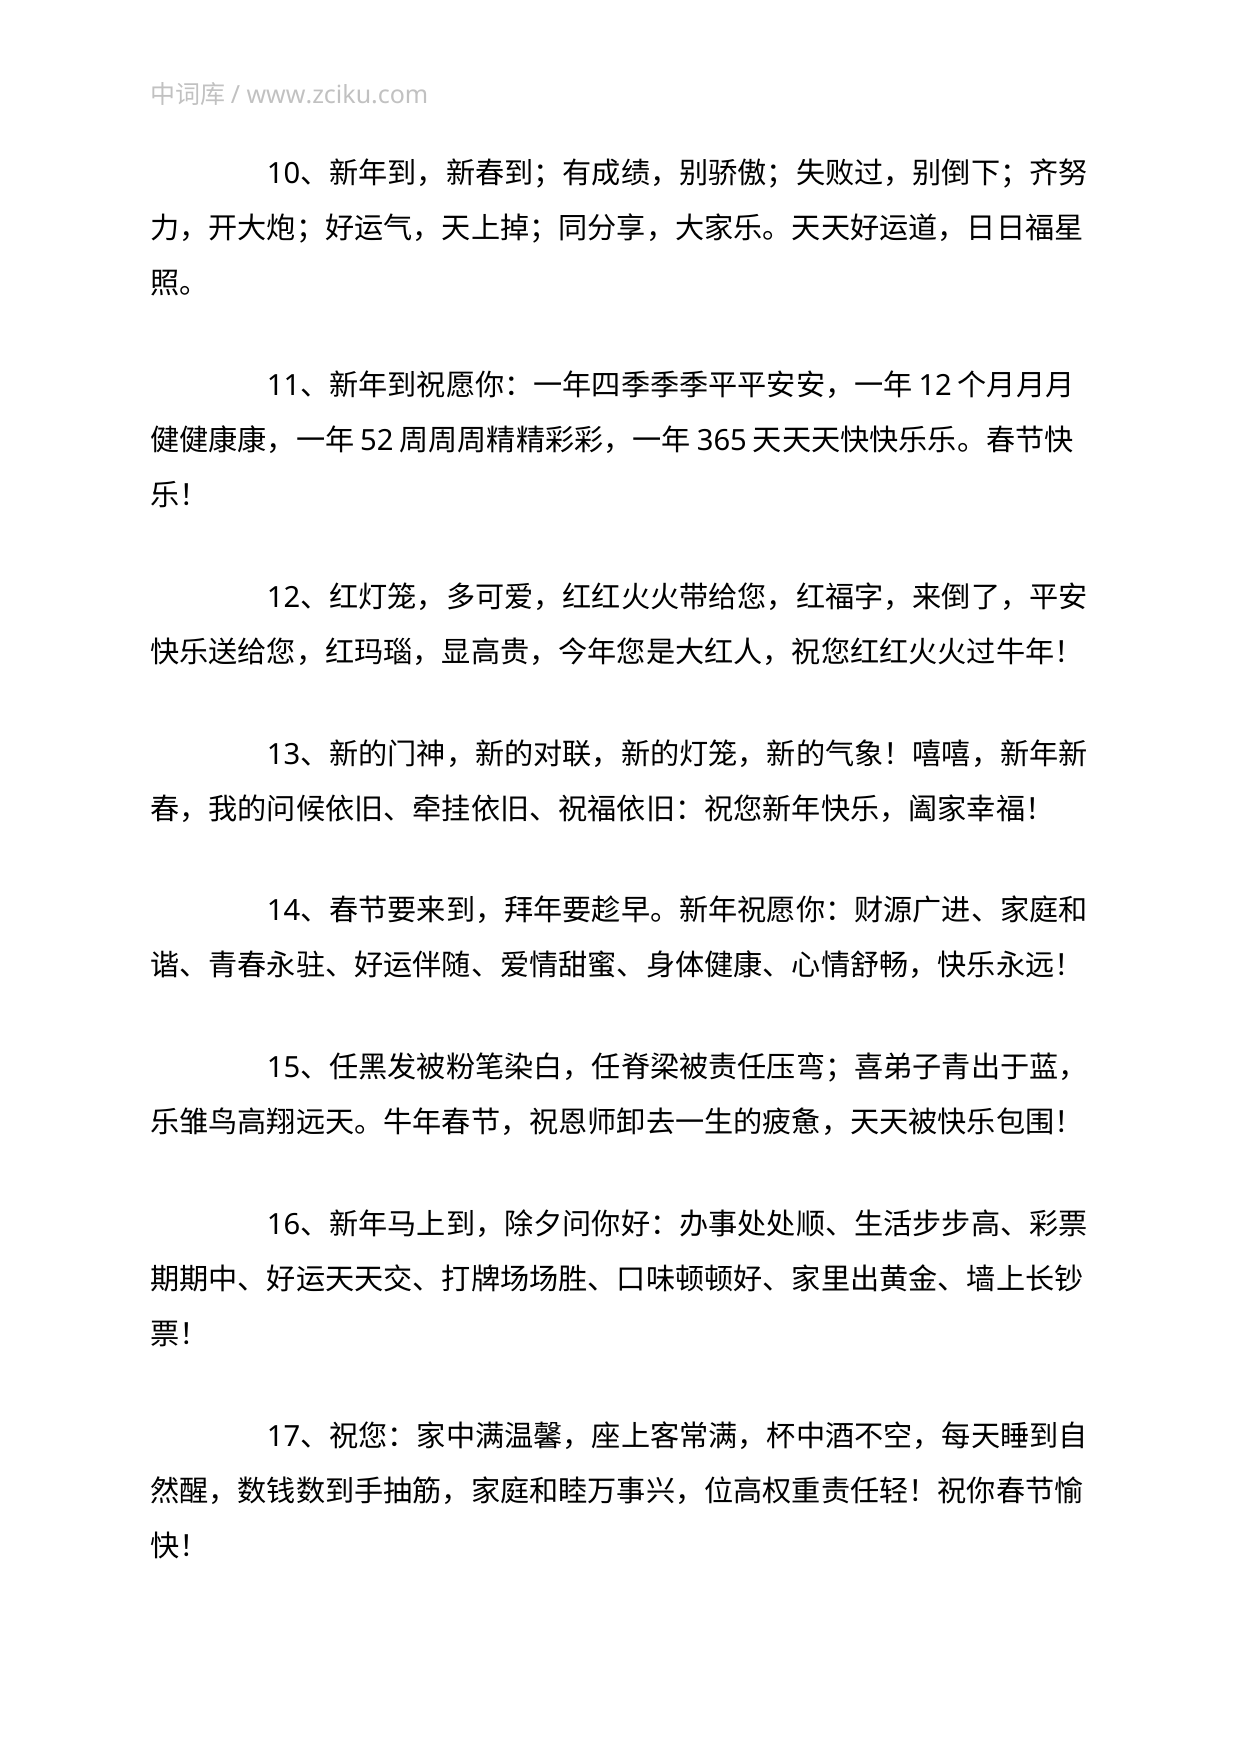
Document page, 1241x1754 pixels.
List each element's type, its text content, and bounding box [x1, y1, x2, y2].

text 14、春节要来到，拜年要趁早。新年祝愿你：财源广进、家庭和谐、青春永驻、好运伴随、爱情甜蜜、身体健康、心情舒畅，快乐永远！ [150, 887, 1090, 984]
text 13、新的门神，新的对联，新的灯笼，新的气象！嘻嘻，新年新春，我的问候依旧、牵挂依旧、祝福依旧：祝您新年快乐，阖家幸福！ [150, 730, 1090, 827]
text 12、红灯笼，多可爱，红红火火带给您，红福字，来倒了，平安快乐送给您，红玛瑙，显高贵，今年您是大红人，祝您红红火火过牛年！ [150, 573, 1090, 671]
text 15、任黑发被粉笔染白，任脊梁被责任压弯；喜弟子青出于蓝，乐雏鸟高翔远天。牛年春节，祝恩师卸去一生的疲惫，天天被快乐包围！ [150, 1044, 1090, 1141]
text 11、新年到祝愿你：一年四季季季平平安安，一年12个月月月健健康康，一年52周周周精精彩彩，一年365天天天快快乐乐。春节快乐！ [150, 362, 1090, 514]
text 10、新年到，新春到；有成绩，别骄傲；失败过，别倒下；齐努力，开大炮；好运气，天上掉；同分享，大家乐。天天好运道，日日福星照。 [150, 150, 1090, 302]
text 17、祝您：家中满温馨，座上客常满，杯中酒不空，每天睡到自然醒，数钱数到手抽筋，家庭和睦万事兴，位高权重责任轻！祝你春节愉快！ [150, 1412, 1090, 1564]
text 16、新年马上到，除夕问你好：办事处处顺、生活步步高、彩票期期中、好运天天交、打牌场场胜、口味顿顿好、家里出黄金、墙上长钞票！ [150, 1201, 1090, 1353]
